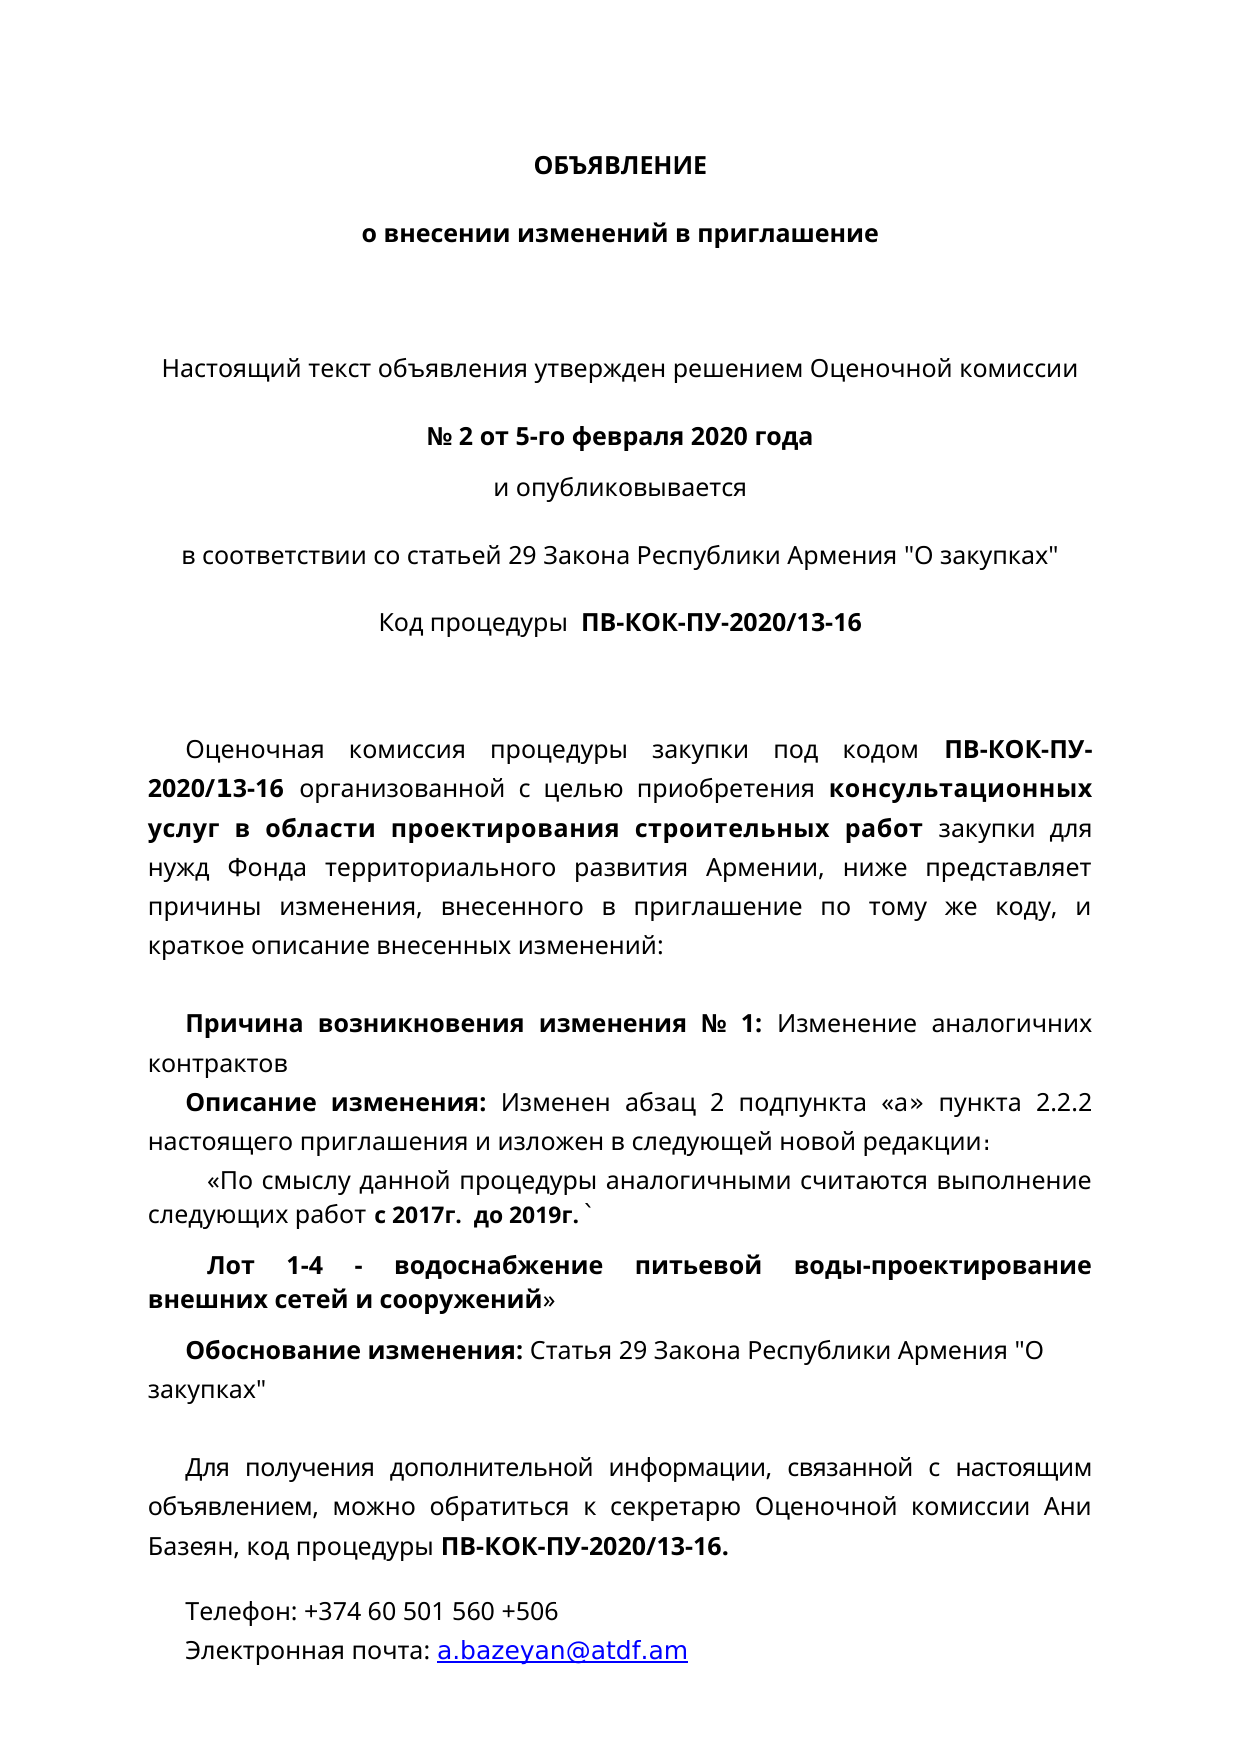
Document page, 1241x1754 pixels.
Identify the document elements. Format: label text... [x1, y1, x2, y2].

text Код процедуры ПВ-КОК-ПУ-2020/13-16 [148, 605, 1092, 639]
subtitle № 2 от 5-го февраля 2020 года и опубликовывается [148, 418, 1092, 504]
subtitle Настоящий текст объявления утвержден решением Оценочной комиссии [148, 351, 1092, 385]
text «По смыслу данной процедуры аналогичными считаются выполнение следующих работ с 2017г. до 2019г. ՝ [148, 1163, 1092, 1231]
text Оценочная комиссия процедуры закупки под кодом ПВ-КОК-ПУ-2020/13-16 организованной с целью приобретения консультационных услуг в области проектирования строительных работ закупки для нужд Фондa территориального развития Армении, ниже представляет причины изменения, внесенного в приглашение по тому же коду, и краткое описание внесенных изменений: [148, 732, 1092, 962]
text Описание изменения: Изменен абзац 2 подпункта «а» пункта 2.2.2 настоящего приглашения и изложен в следующей новой редакции։ [148, 1084, 1092, 1158]
text Причина возникновения изменения № 1: Изменение аналогичних контрактов [148, 1006, 1092, 1079]
text о внесении изменений в приглашение [148, 215, 1092, 249]
subtitle Обоснование изменения: Статья 29 Закона Республики Армения "О закупках" [148, 1332, 1092, 1406]
text Лот 1-4 - водоснабжение питьевой воды-проектирование внешних сетей и сооружений» [148, 1247, 1092, 1316]
text ОБЪЯВЛЕНИЕ [148, 148, 1092, 182]
text Электронная почта: a.bazeyan@atdf.am [148, 1632, 1092, 1667]
text Для получения дополнительной информации, связанной с настоящим объявлением, можно обратиться к секретарю Оценочной комиссии Ани Базеян, код процедуры ПВ-КОК-ПУ-2020/13-16. [148, 1450, 1092, 1562]
text Телефон: +374 60 501 560 +506 [148, 1593, 1092, 1627]
subtitle в соответствии со статьей 29 Закона Республики Армения "О закупках" [148, 537, 1092, 571]
